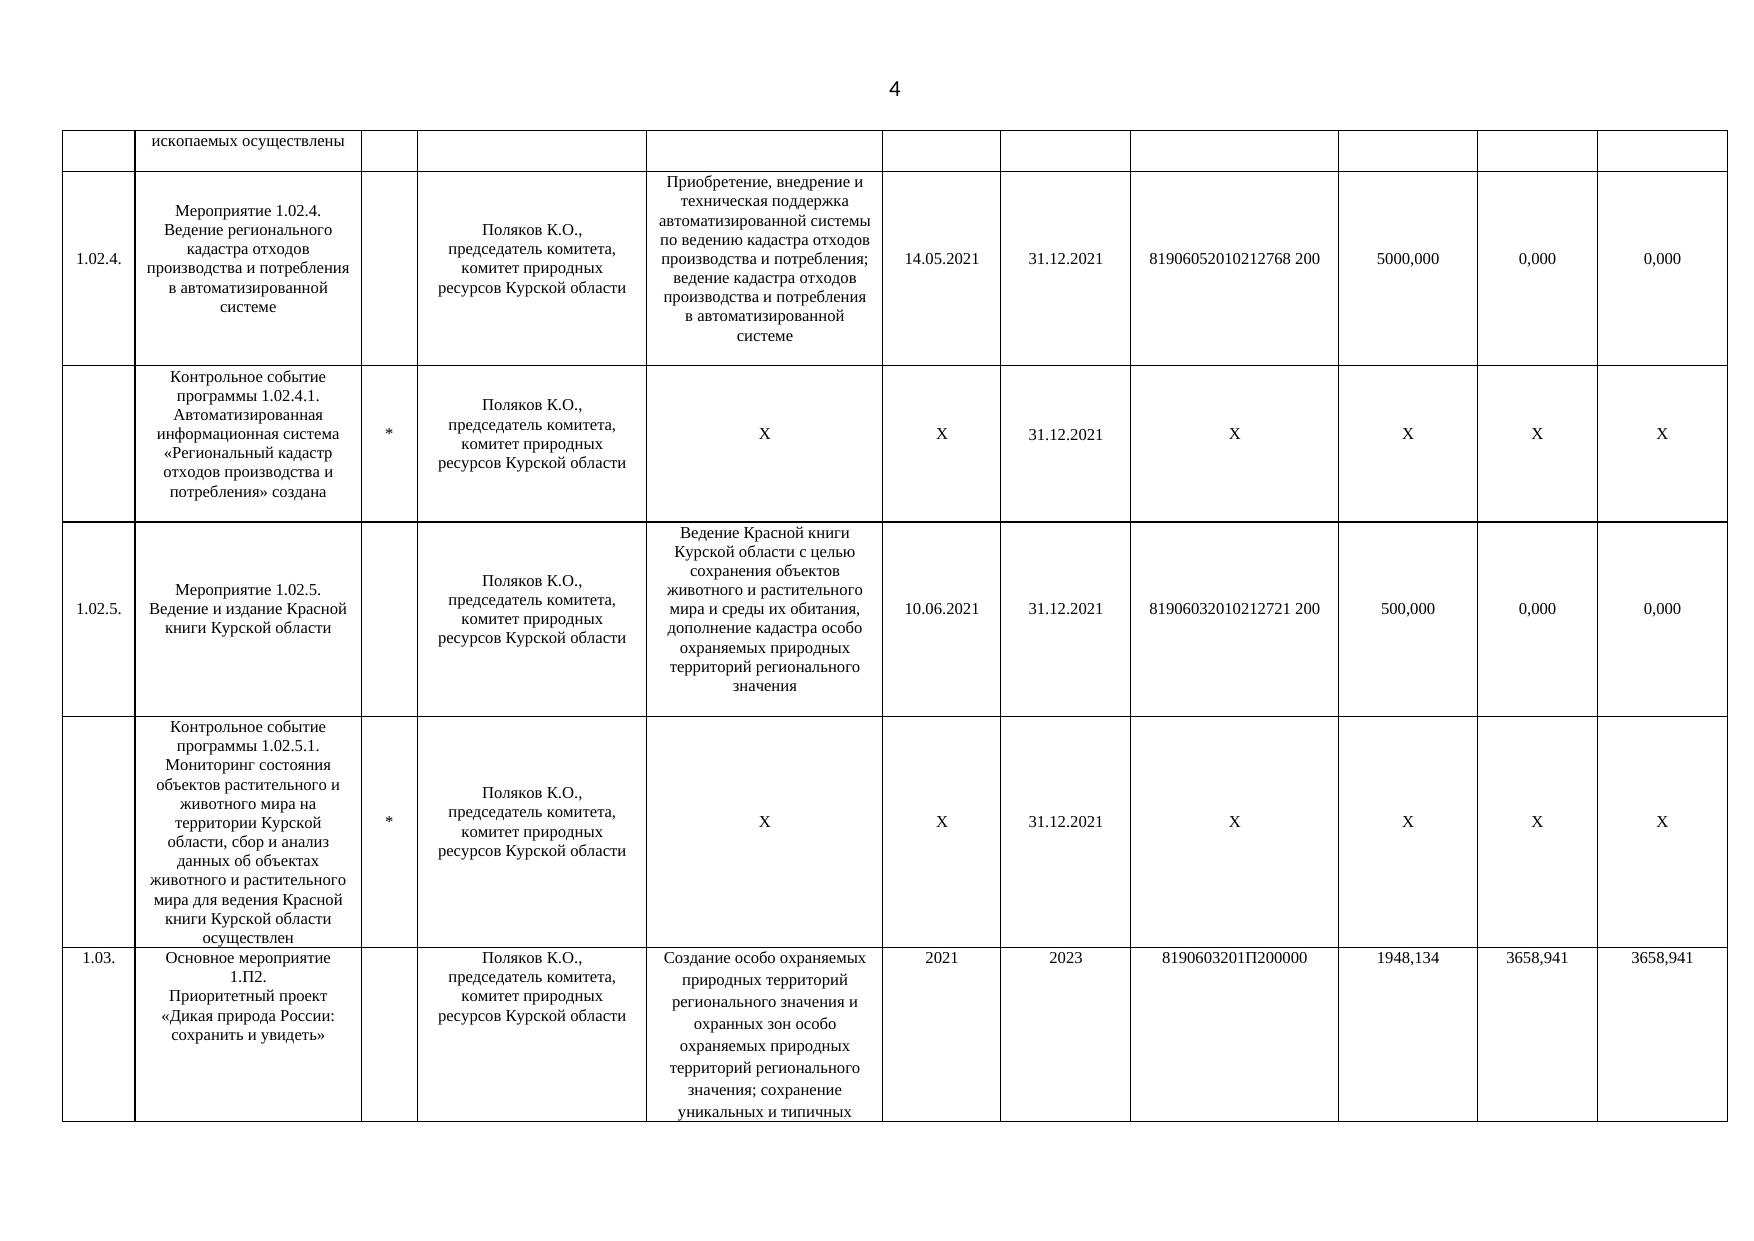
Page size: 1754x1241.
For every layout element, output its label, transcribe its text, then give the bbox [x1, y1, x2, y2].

table_cell Х [1339, 366, 1477, 521]
table_cell 3658,941 [1598, 948, 1727, 1121]
table_cell 2021 [883, 948, 1000, 1121]
table_cell Х [883, 366, 1000, 521]
table_cell * [362, 717, 417, 947]
table_cell Поляков К.О., председатель комитета, комитет природных ресурсов Курской области [418, 717, 646, 947]
table_cell Х [1598, 366, 1727, 521]
table_cell Мероприятие 1.02.4. Ведение регионального кадастра отходов производства и потребления в автоматизированной системе [136, 172, 361, 365]
table_cell Х [1339, 717, 1477, 947]
table_cell [63, 131, 134, 171]
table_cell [136, 948, 361, 1121]
table_cell Приобретение, внедрение и техническая поддержка автоматизированной системы по ведению кадастра отходов производства и потребления; ведение кадастра отходов производства и потребления в автоматизированной системе [647, 172, 882, 365]
table_cell 3658,941 [1478, 948, 1597, 1121]
table_cell Х [883, 717, 1000, 947]
table_cell Х [1131, 131, 1338, 171]
table_cell 31.12.2021 [1001, 523, 1130, 716]
table_cell 1.02.4. [63, 172, 134, 365]
table_cell [63, 717, 134, 947]
table_cell 0,000 [1478, 523, 1597, 716]
table_cell 0,000 [1478, 172, 1597, 365]
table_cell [647, 948, 882, 1121]
table_cell 81906052010212768 200 [1131, 172, 1338, 365]
table_cell 0,000 [1598, 523, 1727, 716]
table_cell 1.02.5. [63, 523, 134, 716]
table_cell 1.03. [63, 948, 134, 1121]
table_cell 5000,000 [1339, 172, 1477, 365]
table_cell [1001, 131, 1130, 171]
table_cell 0,000 [1598, 172, 1727, 365]
table_cell Х [1131, 717, 1338, 947]
table_cell Контрольное событие программы 1.02.4.1. Автоматизированная информационная система «Региональный кадастр отходов производства и потребления» создана [136, 366, 361, 521]
table_cell Контрольное событие программы 1.02.5.1. Мониторинг состояния объектов растительного и животного мира на территории Курской области, сбор и анализ данных об объектах животного и растительного мира для ведения Красной книги Курской области осуществлен [136, 717, 361, 947]
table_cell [418, 948, 646, 1121]
table_cell Х [1339, 131, 1477, 171]
table_cell 14.05.2021 [883, 172, 1000, 365]
table_cell Х [1598, 131, 1727, 171]
table_cell Поляков К.О., председатель комитета, комитет природных ресурсов Курской области [418, 523, 646, 716]
table_cell Х [1478, 131, 1597, 171]
table_cell Х [647, 131, 882, 171]
table_cell Ведение Красной книги Курской области с целью сохранения объектов животного и растительного мира и среды их обитания, дополнение кадастра особо охраняемых природных территорий регионального значения [647, 523, 882, 716]
table_cell 8190603201П200000 [1131, 948, 1338, 1121]
table_cell Х [647, 717, 882, 947]
table_cell * [362, 366, 417, 521]
table_cell 31.12.2021 [1001, 717, 1130, 947]
table_cell Х [883, 131, 1000, 171]
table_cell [136, 131, 361, 171]
table_cell 1948,134 [1339, 948, 1477, 1121]
table_cell 10.06.2021 [883, 523, 1000, 716]
table_cell Х [1598, 717, 1727, 947]
table_cell Х [1131, 366, 1338, 521]
table_cell 81906032010212721 200 [1131, 523, 1338, 716]
table_cell 31.12.2021 [1001, 172, 1130, 365]
table_cell * [362, 131, 417, 171]
table_cell Х [1478, 366, 1597, 521]
table_cell Поляков К.О., председатель комитета, комитет природных ресурсов Курской области [418, 366, 646, 521]
table_cell [362, 172, 417, 365]
table_cell Мероприятие 1.02.5. Ведение и издание Красной книги Курской области [136, 523, 361, 716]
table_cell 31.12.2021 [1001, 366, 1130, 521]
table_cell Х [647, 366, 882, 521]
table_cell 500,000 [1339, 523, 1477, 716]
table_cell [418, 131, 646, 171]
table_cell [362, 948, 417, 1121]
table_cell Поляков К.О., председатель комитета, комитет природных ресурсов Курской области [418, 172, 646, 365]
table_cell 2023 [1001, 948, 1130, 1121]
table_cell [362, 523, 417, 716]
table_cell [63, 366, 134, 521]
table_cell Х [1478, 717, 1597, 947]
